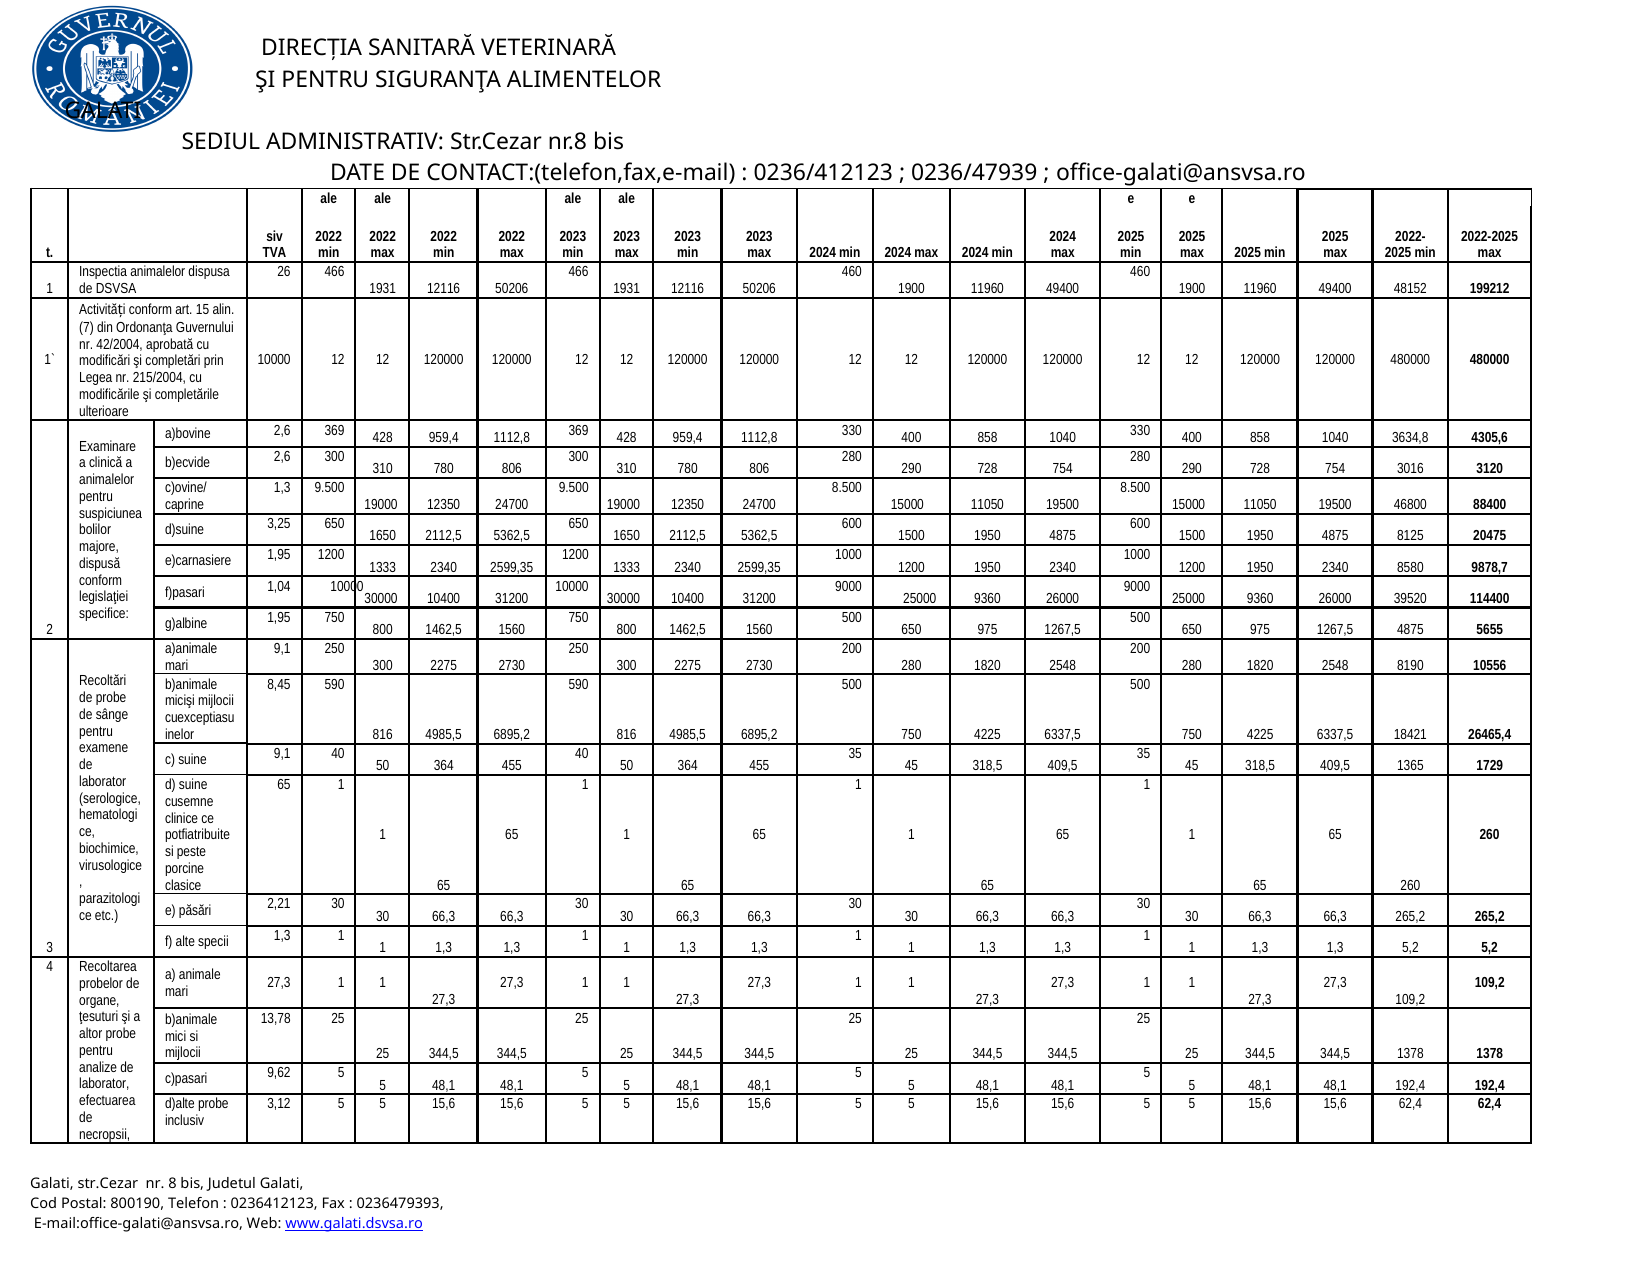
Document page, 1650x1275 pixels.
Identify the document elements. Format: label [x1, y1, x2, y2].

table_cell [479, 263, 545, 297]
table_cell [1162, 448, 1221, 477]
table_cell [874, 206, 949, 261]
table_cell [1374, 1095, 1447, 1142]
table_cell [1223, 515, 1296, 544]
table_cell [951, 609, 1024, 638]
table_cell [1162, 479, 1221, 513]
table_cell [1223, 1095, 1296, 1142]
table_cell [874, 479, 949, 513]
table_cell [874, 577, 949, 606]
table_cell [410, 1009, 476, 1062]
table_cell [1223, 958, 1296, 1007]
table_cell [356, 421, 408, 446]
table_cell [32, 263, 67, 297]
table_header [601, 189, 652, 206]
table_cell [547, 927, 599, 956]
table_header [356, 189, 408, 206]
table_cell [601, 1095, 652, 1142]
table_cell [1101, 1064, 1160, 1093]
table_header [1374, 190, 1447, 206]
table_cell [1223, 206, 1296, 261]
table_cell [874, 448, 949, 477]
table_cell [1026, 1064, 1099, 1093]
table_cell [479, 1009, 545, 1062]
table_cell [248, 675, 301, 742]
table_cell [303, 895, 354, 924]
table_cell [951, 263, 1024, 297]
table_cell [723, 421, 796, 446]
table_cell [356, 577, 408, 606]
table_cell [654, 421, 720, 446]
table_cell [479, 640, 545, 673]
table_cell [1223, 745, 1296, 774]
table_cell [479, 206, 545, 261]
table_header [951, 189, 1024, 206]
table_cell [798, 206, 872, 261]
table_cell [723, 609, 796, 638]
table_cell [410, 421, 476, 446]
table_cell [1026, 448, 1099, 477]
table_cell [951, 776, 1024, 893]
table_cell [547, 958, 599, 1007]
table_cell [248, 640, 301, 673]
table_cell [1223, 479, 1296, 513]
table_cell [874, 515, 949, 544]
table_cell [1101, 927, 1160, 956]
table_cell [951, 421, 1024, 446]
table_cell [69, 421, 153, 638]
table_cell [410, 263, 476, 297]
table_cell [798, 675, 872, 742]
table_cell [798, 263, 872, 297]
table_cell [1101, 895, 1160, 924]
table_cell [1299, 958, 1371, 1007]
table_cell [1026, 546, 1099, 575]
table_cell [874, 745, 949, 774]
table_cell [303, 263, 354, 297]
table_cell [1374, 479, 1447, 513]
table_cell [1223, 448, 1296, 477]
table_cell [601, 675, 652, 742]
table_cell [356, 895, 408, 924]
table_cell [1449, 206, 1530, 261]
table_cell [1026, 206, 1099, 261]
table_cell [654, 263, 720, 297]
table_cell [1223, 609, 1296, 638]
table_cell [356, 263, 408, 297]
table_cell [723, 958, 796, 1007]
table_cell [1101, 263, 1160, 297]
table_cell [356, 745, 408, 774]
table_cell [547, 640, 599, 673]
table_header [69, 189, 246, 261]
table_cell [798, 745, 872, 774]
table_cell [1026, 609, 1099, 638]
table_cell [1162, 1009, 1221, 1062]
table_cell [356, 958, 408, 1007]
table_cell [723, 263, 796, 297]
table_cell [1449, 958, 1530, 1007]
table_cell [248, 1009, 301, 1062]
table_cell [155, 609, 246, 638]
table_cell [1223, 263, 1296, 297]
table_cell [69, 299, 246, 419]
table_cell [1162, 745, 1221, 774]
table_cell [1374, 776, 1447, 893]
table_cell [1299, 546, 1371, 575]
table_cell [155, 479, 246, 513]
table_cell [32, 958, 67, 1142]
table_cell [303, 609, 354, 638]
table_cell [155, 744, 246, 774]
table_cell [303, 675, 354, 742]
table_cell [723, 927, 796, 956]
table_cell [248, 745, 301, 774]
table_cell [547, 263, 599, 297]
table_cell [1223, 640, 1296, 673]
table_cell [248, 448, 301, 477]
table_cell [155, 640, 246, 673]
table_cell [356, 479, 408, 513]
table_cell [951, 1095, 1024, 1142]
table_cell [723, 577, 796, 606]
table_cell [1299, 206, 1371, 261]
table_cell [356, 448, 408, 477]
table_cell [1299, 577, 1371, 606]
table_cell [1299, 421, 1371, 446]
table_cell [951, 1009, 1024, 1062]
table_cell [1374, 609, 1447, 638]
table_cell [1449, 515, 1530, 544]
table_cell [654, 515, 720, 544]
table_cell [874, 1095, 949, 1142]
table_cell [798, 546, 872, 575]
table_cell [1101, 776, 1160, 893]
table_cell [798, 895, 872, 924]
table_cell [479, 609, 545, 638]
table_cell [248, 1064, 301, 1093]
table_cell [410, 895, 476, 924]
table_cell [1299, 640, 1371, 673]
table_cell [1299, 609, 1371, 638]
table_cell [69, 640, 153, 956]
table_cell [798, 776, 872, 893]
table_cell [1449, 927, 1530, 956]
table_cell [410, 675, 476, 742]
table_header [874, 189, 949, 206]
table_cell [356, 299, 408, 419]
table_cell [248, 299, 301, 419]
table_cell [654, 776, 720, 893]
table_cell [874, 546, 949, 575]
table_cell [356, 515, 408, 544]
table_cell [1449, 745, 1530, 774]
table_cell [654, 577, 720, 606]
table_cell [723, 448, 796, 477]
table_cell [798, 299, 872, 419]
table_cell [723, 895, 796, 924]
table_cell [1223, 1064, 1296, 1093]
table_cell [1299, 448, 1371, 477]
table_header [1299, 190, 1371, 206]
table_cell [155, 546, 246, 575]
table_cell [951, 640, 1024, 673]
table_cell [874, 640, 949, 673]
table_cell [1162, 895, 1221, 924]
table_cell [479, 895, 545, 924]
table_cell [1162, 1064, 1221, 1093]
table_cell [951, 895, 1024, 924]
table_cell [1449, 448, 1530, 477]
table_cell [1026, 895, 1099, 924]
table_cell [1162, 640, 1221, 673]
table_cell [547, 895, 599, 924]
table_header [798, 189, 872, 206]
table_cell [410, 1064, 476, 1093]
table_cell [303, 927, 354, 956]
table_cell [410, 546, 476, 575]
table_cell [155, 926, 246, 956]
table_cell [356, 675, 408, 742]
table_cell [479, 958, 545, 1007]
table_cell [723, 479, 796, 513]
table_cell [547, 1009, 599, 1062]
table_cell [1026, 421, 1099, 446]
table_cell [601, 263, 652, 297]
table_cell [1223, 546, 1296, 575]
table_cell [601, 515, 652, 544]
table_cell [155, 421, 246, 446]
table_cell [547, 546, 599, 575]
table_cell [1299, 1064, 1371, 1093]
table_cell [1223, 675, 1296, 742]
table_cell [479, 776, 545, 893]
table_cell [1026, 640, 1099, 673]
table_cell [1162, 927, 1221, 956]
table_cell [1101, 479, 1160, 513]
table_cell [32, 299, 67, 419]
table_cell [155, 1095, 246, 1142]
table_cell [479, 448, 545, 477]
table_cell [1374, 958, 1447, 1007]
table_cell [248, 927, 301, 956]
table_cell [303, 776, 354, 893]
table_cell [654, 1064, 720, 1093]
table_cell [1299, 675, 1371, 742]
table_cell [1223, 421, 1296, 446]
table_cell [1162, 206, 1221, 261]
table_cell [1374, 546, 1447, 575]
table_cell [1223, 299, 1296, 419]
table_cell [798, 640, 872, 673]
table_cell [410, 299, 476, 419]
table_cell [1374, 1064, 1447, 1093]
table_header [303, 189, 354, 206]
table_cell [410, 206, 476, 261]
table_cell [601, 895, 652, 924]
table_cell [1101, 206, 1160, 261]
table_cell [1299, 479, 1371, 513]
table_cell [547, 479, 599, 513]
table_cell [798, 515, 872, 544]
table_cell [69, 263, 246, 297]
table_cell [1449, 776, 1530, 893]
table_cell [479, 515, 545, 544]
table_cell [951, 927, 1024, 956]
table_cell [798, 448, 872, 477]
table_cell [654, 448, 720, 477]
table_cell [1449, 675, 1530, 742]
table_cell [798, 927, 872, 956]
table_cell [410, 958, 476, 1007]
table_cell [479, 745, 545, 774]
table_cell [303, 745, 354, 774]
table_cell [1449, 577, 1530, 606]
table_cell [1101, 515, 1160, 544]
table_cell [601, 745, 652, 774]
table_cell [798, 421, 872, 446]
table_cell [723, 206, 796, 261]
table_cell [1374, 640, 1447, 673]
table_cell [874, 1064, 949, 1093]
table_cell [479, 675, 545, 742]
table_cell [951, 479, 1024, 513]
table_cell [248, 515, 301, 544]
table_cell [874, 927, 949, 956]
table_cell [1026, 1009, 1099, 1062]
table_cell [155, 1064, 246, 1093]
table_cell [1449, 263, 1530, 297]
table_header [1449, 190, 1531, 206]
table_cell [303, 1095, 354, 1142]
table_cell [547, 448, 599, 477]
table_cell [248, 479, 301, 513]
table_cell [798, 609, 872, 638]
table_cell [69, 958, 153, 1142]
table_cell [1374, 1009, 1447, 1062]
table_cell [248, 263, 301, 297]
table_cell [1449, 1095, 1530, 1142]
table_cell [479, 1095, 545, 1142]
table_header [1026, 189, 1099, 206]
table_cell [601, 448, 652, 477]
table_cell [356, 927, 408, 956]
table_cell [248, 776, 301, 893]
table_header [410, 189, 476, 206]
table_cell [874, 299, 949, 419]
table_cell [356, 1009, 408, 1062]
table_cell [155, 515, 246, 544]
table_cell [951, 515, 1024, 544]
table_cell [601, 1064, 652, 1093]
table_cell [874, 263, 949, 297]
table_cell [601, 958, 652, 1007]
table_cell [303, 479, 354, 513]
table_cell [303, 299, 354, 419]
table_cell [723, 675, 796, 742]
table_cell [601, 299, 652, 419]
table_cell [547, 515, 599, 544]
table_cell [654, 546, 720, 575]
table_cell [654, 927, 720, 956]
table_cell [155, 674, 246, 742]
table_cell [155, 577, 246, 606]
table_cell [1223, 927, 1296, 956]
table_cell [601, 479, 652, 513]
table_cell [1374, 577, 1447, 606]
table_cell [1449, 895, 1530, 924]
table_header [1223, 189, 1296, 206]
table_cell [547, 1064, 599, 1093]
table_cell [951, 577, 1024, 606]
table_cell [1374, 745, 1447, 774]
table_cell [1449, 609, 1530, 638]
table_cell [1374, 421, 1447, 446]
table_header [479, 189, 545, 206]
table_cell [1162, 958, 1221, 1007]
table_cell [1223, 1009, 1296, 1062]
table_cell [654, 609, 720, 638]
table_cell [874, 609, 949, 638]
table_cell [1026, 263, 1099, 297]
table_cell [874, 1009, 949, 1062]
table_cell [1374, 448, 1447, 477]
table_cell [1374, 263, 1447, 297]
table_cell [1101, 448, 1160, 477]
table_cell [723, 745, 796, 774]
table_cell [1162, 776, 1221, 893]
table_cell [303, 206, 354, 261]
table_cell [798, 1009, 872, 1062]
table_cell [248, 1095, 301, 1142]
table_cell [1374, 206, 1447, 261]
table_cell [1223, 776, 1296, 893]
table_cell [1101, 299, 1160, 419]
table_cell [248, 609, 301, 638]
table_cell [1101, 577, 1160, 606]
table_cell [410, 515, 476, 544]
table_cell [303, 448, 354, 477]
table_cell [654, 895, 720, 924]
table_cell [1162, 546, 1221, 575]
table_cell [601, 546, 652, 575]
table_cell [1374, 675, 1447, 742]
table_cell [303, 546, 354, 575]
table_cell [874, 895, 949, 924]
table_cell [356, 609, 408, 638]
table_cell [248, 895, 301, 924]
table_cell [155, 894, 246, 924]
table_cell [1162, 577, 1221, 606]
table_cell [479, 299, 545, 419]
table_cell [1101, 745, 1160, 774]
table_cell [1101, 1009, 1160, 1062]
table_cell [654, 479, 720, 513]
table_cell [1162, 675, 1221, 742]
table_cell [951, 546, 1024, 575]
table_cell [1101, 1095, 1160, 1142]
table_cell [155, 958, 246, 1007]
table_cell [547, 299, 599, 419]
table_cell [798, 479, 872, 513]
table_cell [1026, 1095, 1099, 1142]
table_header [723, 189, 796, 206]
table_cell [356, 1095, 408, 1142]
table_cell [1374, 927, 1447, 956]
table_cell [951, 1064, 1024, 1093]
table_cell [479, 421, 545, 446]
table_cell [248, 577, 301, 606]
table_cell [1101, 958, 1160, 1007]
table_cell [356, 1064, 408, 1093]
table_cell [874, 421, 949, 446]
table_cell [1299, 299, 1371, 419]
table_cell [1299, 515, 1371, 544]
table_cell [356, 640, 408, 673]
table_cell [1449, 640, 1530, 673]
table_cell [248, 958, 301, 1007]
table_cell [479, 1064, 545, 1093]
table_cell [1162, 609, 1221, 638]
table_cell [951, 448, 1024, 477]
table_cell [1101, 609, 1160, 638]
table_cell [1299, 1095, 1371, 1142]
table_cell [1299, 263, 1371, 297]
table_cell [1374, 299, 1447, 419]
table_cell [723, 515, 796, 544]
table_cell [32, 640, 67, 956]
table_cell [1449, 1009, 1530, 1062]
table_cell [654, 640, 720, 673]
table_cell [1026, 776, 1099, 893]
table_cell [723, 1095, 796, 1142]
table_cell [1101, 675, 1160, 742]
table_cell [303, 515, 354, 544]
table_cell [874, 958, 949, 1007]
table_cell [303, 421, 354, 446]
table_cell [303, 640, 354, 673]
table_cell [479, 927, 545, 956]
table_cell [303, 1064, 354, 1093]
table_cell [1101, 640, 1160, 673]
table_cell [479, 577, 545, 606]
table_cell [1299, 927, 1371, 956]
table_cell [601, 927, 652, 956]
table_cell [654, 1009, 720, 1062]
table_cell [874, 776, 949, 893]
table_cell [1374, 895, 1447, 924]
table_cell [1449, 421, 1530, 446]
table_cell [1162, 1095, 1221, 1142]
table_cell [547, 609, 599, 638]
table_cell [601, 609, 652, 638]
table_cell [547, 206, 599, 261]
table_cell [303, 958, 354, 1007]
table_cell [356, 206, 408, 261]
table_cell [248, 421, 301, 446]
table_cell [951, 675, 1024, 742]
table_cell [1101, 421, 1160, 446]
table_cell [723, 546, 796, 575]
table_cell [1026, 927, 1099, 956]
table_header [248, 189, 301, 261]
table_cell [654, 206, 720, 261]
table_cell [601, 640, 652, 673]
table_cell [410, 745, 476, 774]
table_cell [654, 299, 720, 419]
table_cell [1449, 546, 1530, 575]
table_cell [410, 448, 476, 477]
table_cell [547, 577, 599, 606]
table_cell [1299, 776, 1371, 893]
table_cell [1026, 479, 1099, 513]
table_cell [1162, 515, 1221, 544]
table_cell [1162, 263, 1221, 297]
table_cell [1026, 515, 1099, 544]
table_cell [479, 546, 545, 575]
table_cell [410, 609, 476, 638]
picture [30, 4, 194, 133]
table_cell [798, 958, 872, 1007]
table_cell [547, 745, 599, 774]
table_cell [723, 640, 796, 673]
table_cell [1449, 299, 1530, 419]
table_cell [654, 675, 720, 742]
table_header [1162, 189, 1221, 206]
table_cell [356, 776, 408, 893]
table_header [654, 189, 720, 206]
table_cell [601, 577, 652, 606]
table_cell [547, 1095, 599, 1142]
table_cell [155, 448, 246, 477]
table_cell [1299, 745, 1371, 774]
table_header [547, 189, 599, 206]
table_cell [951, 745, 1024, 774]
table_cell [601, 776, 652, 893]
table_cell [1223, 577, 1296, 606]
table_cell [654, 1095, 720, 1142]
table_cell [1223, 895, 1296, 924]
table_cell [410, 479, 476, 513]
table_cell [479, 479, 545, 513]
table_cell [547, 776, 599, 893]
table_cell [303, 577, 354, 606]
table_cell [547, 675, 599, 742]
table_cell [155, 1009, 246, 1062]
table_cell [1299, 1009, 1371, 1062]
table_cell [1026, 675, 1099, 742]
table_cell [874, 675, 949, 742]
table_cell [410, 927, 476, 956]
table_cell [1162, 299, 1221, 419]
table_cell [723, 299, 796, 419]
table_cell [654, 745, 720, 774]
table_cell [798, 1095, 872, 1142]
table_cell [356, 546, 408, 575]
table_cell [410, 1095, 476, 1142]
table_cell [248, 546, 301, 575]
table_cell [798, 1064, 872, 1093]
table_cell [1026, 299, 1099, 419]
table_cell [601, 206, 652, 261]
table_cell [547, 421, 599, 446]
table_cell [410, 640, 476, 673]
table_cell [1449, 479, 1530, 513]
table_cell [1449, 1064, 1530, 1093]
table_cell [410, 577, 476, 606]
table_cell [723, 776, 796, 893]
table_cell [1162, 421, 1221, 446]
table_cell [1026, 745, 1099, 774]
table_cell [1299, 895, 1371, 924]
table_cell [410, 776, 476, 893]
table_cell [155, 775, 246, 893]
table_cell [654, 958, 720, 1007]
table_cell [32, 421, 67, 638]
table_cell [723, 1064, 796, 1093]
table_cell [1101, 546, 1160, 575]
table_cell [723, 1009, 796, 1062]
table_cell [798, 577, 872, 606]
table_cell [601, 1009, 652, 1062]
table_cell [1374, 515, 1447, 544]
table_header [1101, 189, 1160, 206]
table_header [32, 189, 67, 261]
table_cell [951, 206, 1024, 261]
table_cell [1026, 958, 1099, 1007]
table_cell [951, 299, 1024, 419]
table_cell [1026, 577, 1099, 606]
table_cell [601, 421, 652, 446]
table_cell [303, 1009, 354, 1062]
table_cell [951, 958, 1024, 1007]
